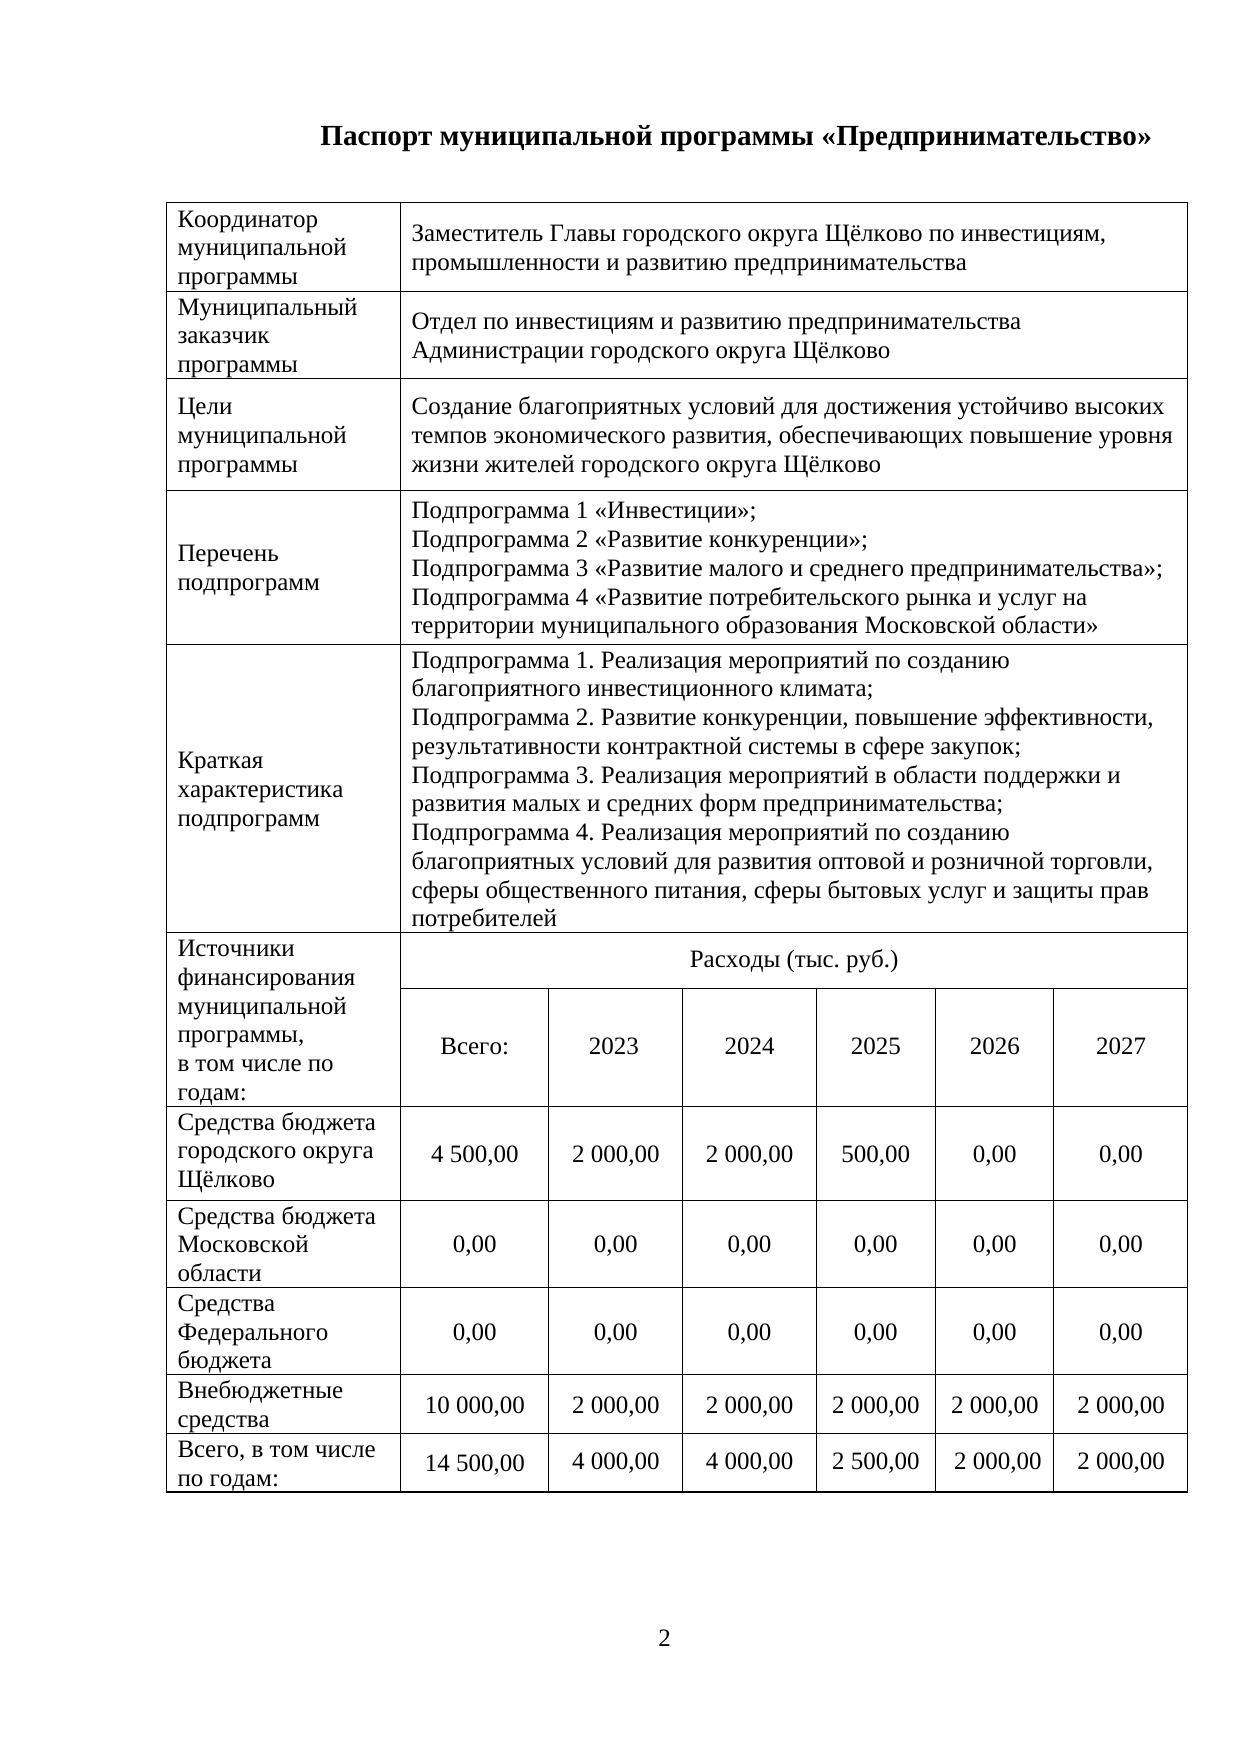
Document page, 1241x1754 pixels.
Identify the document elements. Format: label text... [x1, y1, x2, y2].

table_cell 500,00 [817, 1107, 935, 1200]
table_cell 14 500,00 [401, 1434, 548, 1491]
table_cell 2023 [549, 989, 682, 1106]
text Паспорт муниципальной программы «Предпринимательство» [177, 118, 1152, 152]
table_cell Расходы (тыс. руб.) [401, 933, 1187, 987]
table_cell 0,00 [1054, 1288, 1187, 1374]
table_cell 2024 [683, 989, 816, 1106]
table_cell Внебюджетные средства [167, 1375, 400, 1433]
table_cell 0,00 [1054, 1201, 1187, 1287]
table_cell 0,00 [549, 1201, 682, 1287]
table_cell Средства бюджета городского округа Щёлково [167, 1107, 400, 1200]
table_cell 2 000,00 [549, 1375, 682, 1433]
table_cell 2 000,00 [549, 1107, 682, 1200]
table_cell Подпрограмма 1 «Инвестиции»; Подпрограмма 2 «Развитие конкуренции»; Подпрограмма 3 «Развитие малого и среднего предпринимательства»; Подпрограмма 4 «Развитие потребительского рынка и услуг на территории муниципального образования Московской области» [401, 491, 1187, 644]
table_cell 0,00 [549, 1288, 682, 1374]
table_cell Муниципальный заказчик программы [167, 292, 400, 378]
table_cell 2 000,00 [1054, 1375, 1187, 1433]
table_cell Создание благоприятных условий для достижения устойчиво высоких темпов экономического развития, обеспечивающих повышение уровня жизни жителей городского округа Щёлково [401, 379, 1187, 490]
table_cell 0,00 [683, 1201, 816, 1287]
table_cell 2 000,00 [683, 1107, 816, 1200]
table_cell 2 000,00 [1054, 1434, 1187, 1491]
table_cell 4 000,00 [549, 1434, 682, 1491]
table_cell 0,00 [936, 1201, 1053, 1287]
table_cell 4 000,00 [683, 1434, 816, 1491]
table_cell Источники финансирования муниципальной программы, в том числе по годам: [167, 933, 400, 1106]
table_header Координатор муниципальной программы [167, 203, 400, 291]
table_cell 2 500,00 [817, 1434, 935, 1491]
table_cell 2 000,00 [936, 1375, 1053, 1433]
table_cell Средства бюджета Московской области [167, 1201, 400, 1287]
table_cell Отдел по инвестициям и развитию предпринимательства Администрации городского округа Щёлково [401, 292, 1187, 378]
table_cell 4 500,00 [401, 1107, 548, 1200]
table_cell 0,00 [817, 1201, 935, 1287]
table_cell 2 000,00 [817, 1375, 935, 1433]
table_cell 0,00 [1054, 1107, 1187, 1200]
table_cell 0,00 [401, 1288, 548, 1374]
table_cell Всего: [401, 989, 548, 1106]
table_cell 0,00 [683, 1288, 816, 1374]
table_cell 2025 [817, 989, 935, 1106]
table_cell Цели муниципальной программы [167, 379, 400, 490]
table_cell 0,00 [817, 1288, 935, 1374]
table_cell 0,00 [936, 1288, 1053, 1374]
table_header Заместитель Главы городского округа Щёлково по инвестициям, промышленности и развитию предпринимательства [401, 203, 1187, 291]
table_cell Всего, в том числе по годам: [167, 1434, 400, 1491]
table_cell 0,00 [401, 1201, 548, 1287]
table_cell Краткая характеристика подпрограмм [167, 645, 400, 932]
table_cell 2 000,00 [683, 1375, 816, 1433]
table_cell Подпрограмма 1. Реализация мероприятий по созданию благоприятного инвестиционного климата; Подпрограмма 2. Развитие конкуренции, повышение эффективности, результативности контрактной системы в сфере закупок; Подпрограмма 3. Реализация мероприятий в области поддержки и развития малых и средних форм предпринимательства; Подпрограмма 4. Реализация мероприятий по созданию благоприятных условий для развития оптовой и розничной торговли, сферы общественного питания, сферы бытовых услуг и защиты прав потребителей [401, 645, 1187, 932]
table_cell 0,00 [936, 1107, 1053, 1200]
table_cell Средства Федерального бюджета [167, 1288, 400, 1374]
table_cell Перечень подпрограмм [167, 491, 400, 644]
table_cell 2026 [936, 989, 1053, 1106]
table_cell 2 000,00 [936, 1434, 1053, 1491]
table_cell 2027 [1054, 989, 1187, 1106]
table_cell 10 000,00 [401, 1375, 548, 1433]
